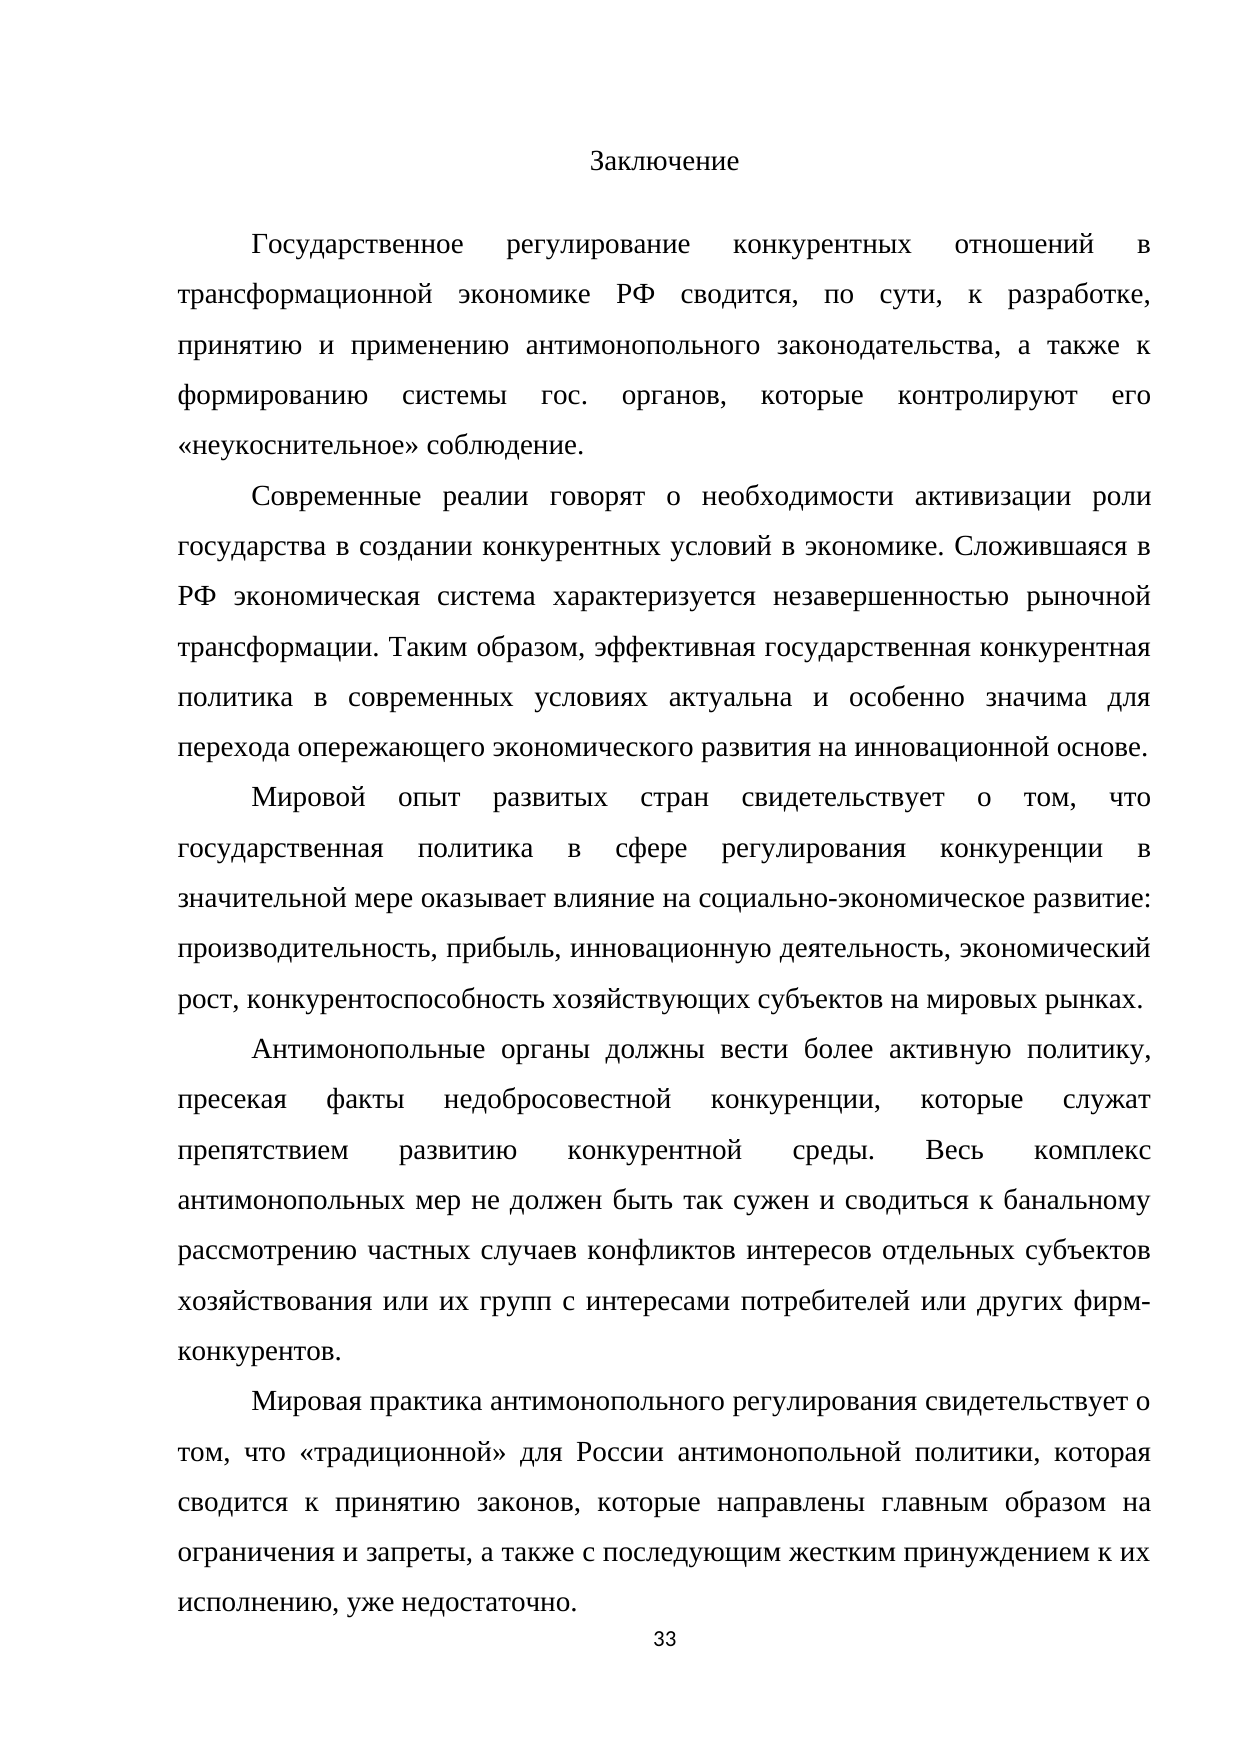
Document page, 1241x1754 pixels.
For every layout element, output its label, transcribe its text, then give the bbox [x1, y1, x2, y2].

text Антимонопольные органы должны вести более активную политику, пресекая факты недобросовестной конкуренции, которые служат препятствием развитию конкурентной среды. Весь комплекс антимонопольных мер не должен быть так сужен и сводиться к банальному рассмотрению частных случаев конфликтов интересов отдельных субъектов хозяйствования или их групп с интересами потребителей или других фирм-конкурентов. [177, 1031, 1152, 1367]
text Государственное регулирование конкурентных отношений в трансформационной экономике РФ сводится, по сути, к разработке, принятию и применению антимонопольного законодательства, а также к формированию системы гос. органов, которые контролируют его «неукоснительное» соблюдение. [177, 226, 1152, 461]
text Мировой опыт развитых стран свидетельствует о том, что государственная политика в сфере регулирования конкуренции в значительной мере оказывает влияние на социально-экономическое развитие: производительность, прибыль, инновационную деятельность, экономический рост, конкурентоспособность хозяйствующих субъектов на мировых рынках. [177, 779, 1152, 1014]
text Мировая практика антимонопольного регулирования свидетельствует о том, что «традиционной» для России антимонопольной политики, которая сводится к принятию законов, которые направлены главным образом на ограничения и запреты, а также с последующим жестким принуждением к их исполнению, уже недостаточно. [177, 1383, 1152, 1618]
text Современные реалии говорят о необходимости активизации роли государства в создании конкурентных условий в экономике. Сложившаяся в РФ экономическая система характеризуется незавершенностью рыночной трансформации. Таким образом, эффективная государственная конкурентная политика в современных условиях актуальна и особенно значима для перехода опережающего экономического развития на инновационной основе. [177, 478, 1152, 763]
subtitle Заключение [177, 143, 1152, 177]
